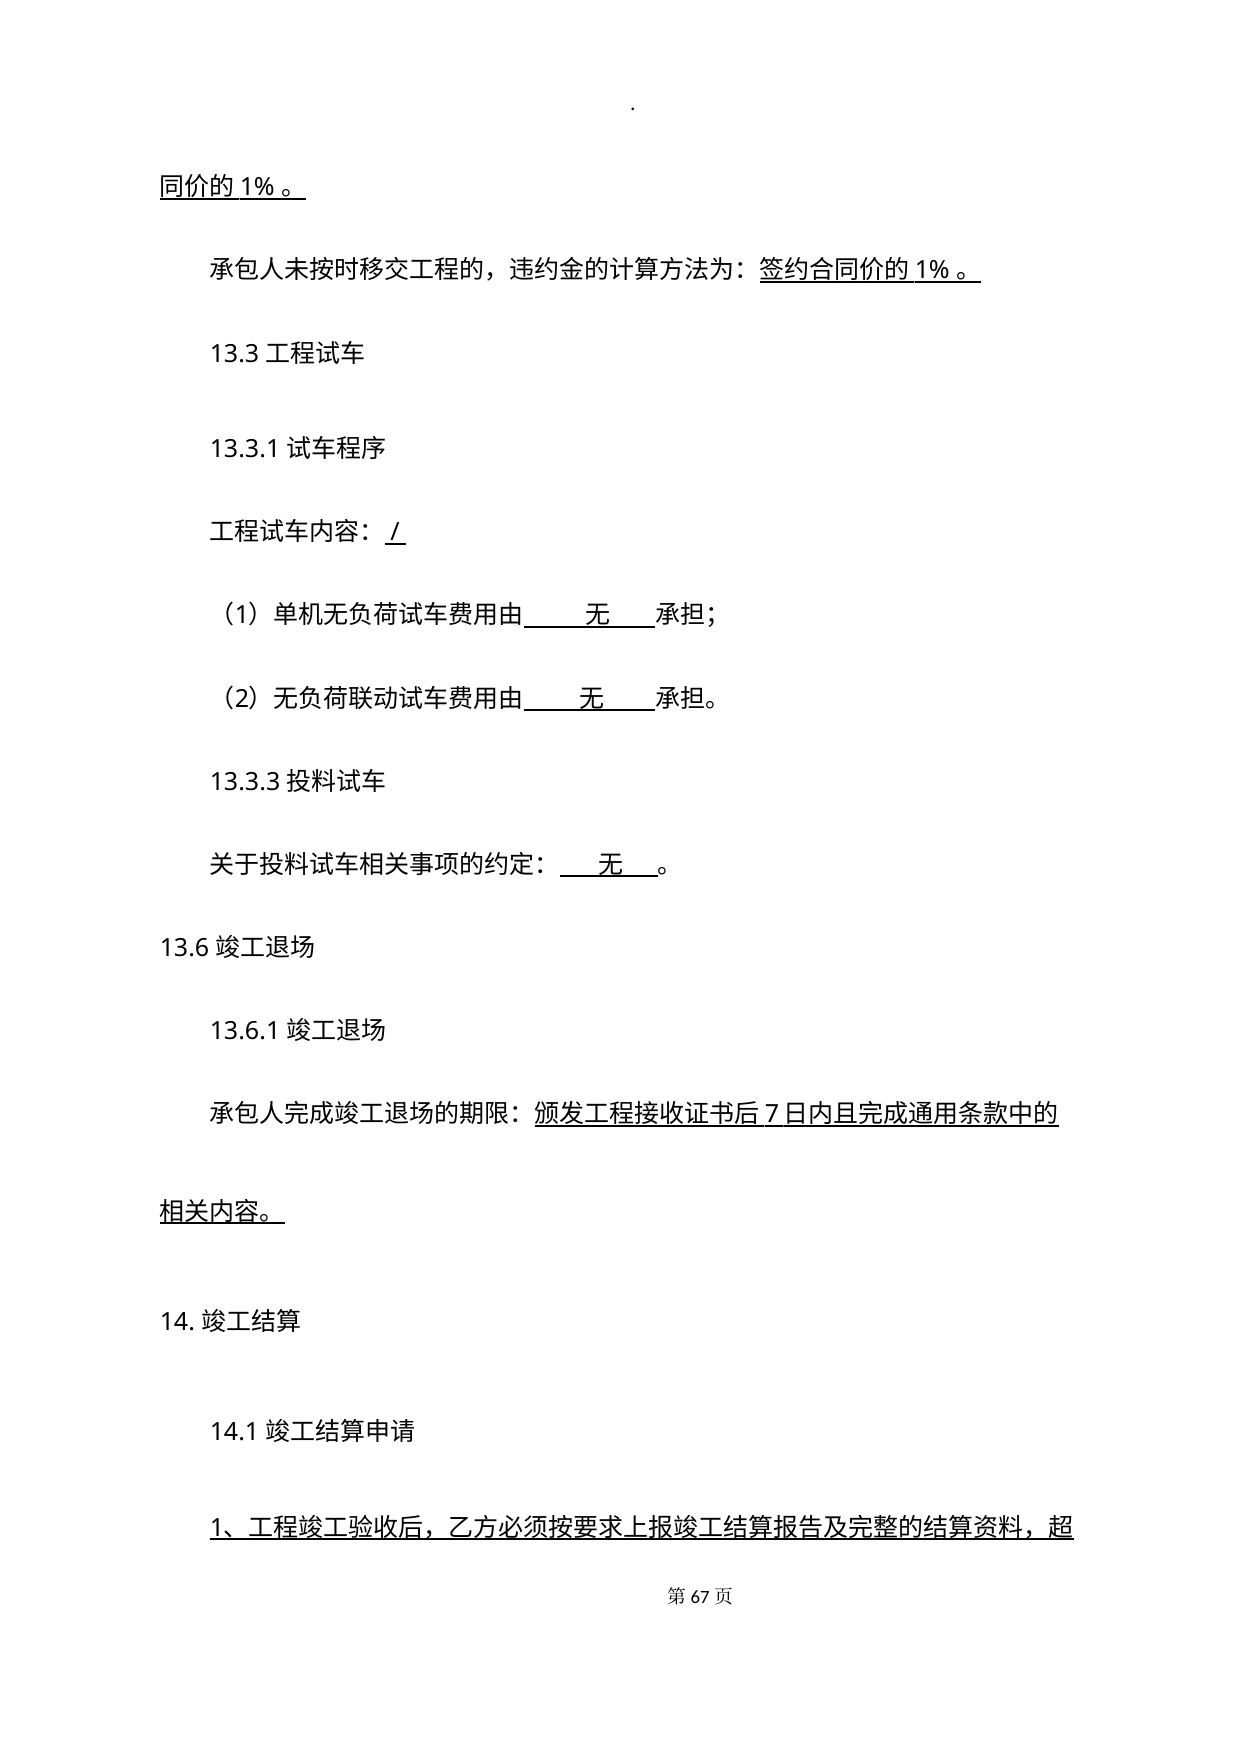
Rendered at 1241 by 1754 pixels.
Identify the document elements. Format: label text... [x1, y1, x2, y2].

text 承包人未按时移交工程的，违约金的计算方法为：签约合同价的1% 。 [159, 236, 1081, 301]
text 14. 竣工结算 [159, 1287, 1081, 1352]
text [159, 1493, 1081, 1558]
text 13.6.1 竣工退场 [159, 996, 1081, 1061]
text 关于投料试车相关事项的约定： 无 。 [159, 830, 1081, 895]
text 13.3 工程试车 [159, 319, 1081, 384]
text 工程试车内容： / [159, 497, 1081, 562]
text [159, 152, 1081, 217]
text （2）无负荷联动试车费用由 无 承担。 [159, 664, 1081, 729]
text 13.3.3 投料试车 [159, 747, 1081, 812]
text （1）单机无负荷试车费用由 无 承担； [159, 581, 1081, 646]
text 13.6 竣工退场 [159, 913, 1081, 978]
text 14.1 竣工结算申请 [159, 1397, 1081, 1462]
text 13.3.1 试车程序 [159, 414, 1081, 479]
text 承包人完成竣工退场的期限：颁发工程接收证书后7日内且完成通用条款中的相关内容。 [159, 1079, 1081, 1242]
